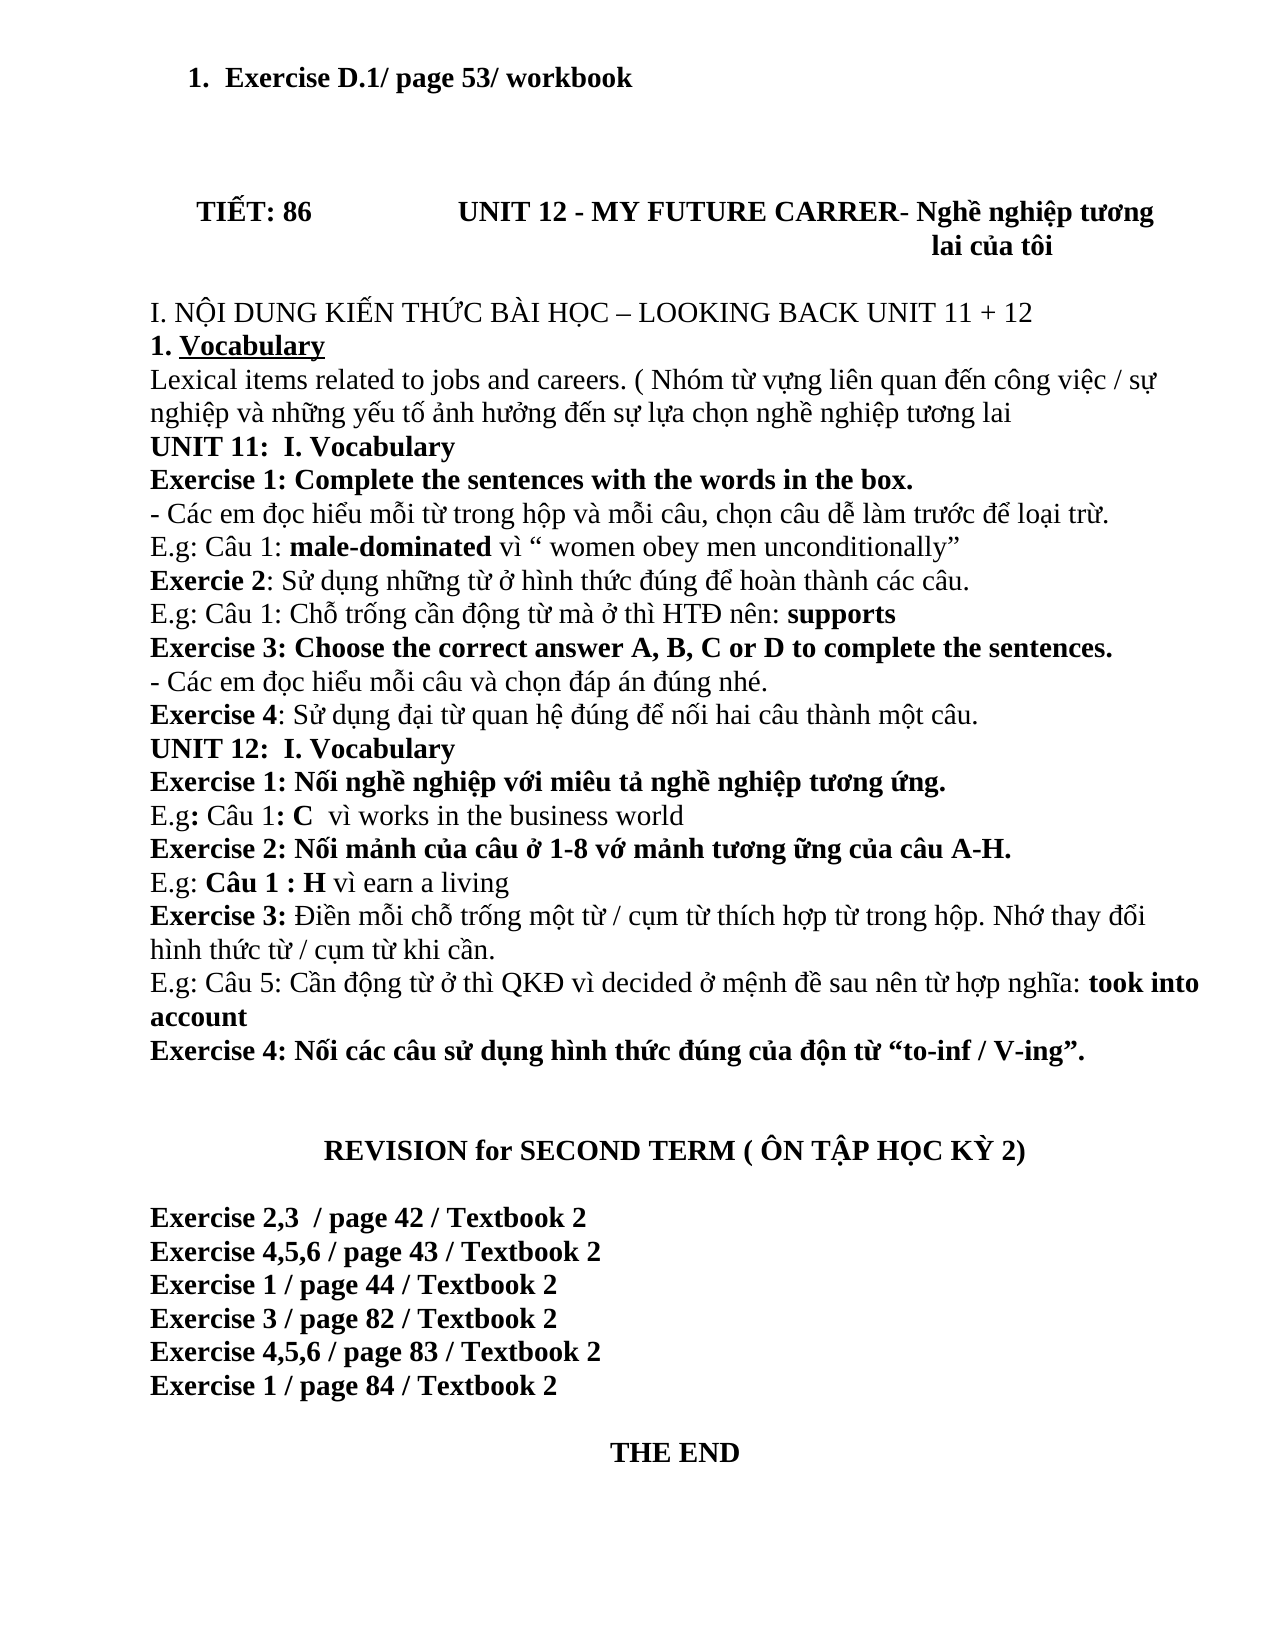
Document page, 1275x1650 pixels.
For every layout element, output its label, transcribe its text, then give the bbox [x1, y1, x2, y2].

text Exercise 4,5,6 / page 83 / Textbook 2 [150, 1334, 1200, 1368]
text Exercie 2: Sử dụng những từ ở hình thức đúng để hoàn thành các câu. [150, 563, 1200, 597]
text Exercise 3: Điền mỗi chỗ trống một từ / cụm từ thích hợp từ trong hộp. Nhớ thay đổi hình thức từ / cụm từ khi cần. [150, 898, 1200, 966]
text Lexical items related to jobs and careers. ( Nhóm từ vựng liên quan đến công việc / sự nghiệp và những yếu tố ảnh hưởng đến sự lựa chọn nghề nghiệp tương lai [150, 362, 1200, 429]
text UNIT 12: I. Vocabulary [150, 731, 1200, 764]
text Exercise 4: Sử dụng đại từ quan hệ đúng để nối hai câu thành một câu. [150, 697, 1200, 731]
list Exercise D.1/ page 53/ workbook [187, 60, 1200, 93]
text E.g: Câu 5: Cần động từ ở thì QKĐ vì decided ở mệnh đề sau nên từ hợp nghĩa: took into account [150, 966, 1200, 1033]
text Exercise 1: Complete the sentences with the words in the box. [150, 462, 1200, 496]
text UNIT 11: I. Vocabulary [150, 429, 1200, 462]
text TIẾT: 86 UNIT 12 - MY FUTURE CARRER- Nghề nghiệp tương [150, 194, 1200, 228]
text - Các em đọc hiểu mỗi từ trong hộp và mỗi câu, chọn câu dễ làm trước để loại trừ. [150, 496, 1200, 529]
text lai của tôi [150, 228, 1200, 261]
text Exercise 1 / page 44 / Textbook 2 [150, 1267, 1200, 1301]
text E.g: Câu 1: Chỗ trống cần động từ mà ở thì HTĐ nên: supports [150, 597, 1200, 630]
text E.g: Câu 1: male-dominated vì “ women obey men unconditionally” [150, 529, 1200, 563]
text - Các em đọc hiểu mỗi câu và chọn đáp án đúng nhé. [150, 664, 1200, 697]
text Exercise 4,5,6 / page 43 / Textbook 2 [150, 1234, 1200, 1267]
text Exercise 2: Nối mảnh của câu ở 1-8 vớ mảnh tương ững của câu A-H. [150, 831, 1200, 865]
text Exercise 4: Nối các câu sử dụng hình thức đúng của độn từ “to-inf / V-ing”. [150, 1033, 1200, 1066]
text E.g: Câu 1 : H vì earn a living [150, 865, 1200, 898]
text REVISION for SECOND TERM ( ÔN TẬP HỌC KỲ 2) [150, 1133, 1200, 1167]
text THE END [150, 1435, 1200, 1469]
text Exercise 1: Nối nghề nghiệp với miêu tả nghề nghiệp tương ứng. [150, 764, 1200, 798]
text Exercise 3 / page 82 / Textbook 2 [150, 1301, 1200, 1334]
text I. NỘI DUNG KIẾN THỨC BÀI HỌC – LOOKING BACK UNIT 11 + 12 [150, 295, 1200, 328]
text Exercise 3: Choose the correct answer A, B, C or D to complete the sentences. [150, 630, 1200, 664]
text Exercise 1 / page 84 / Textbook 2 [150, 1368, 1200, 1402]
text E.g: Câu 1: C vì works in the business world [150, 798, 1200, 831]
text Exercise 2,3 / page 42 / Textbook 2 [150, 1200, 1200, 1234]
text 1. Vocabulary [150, 328, 1200, 362]
